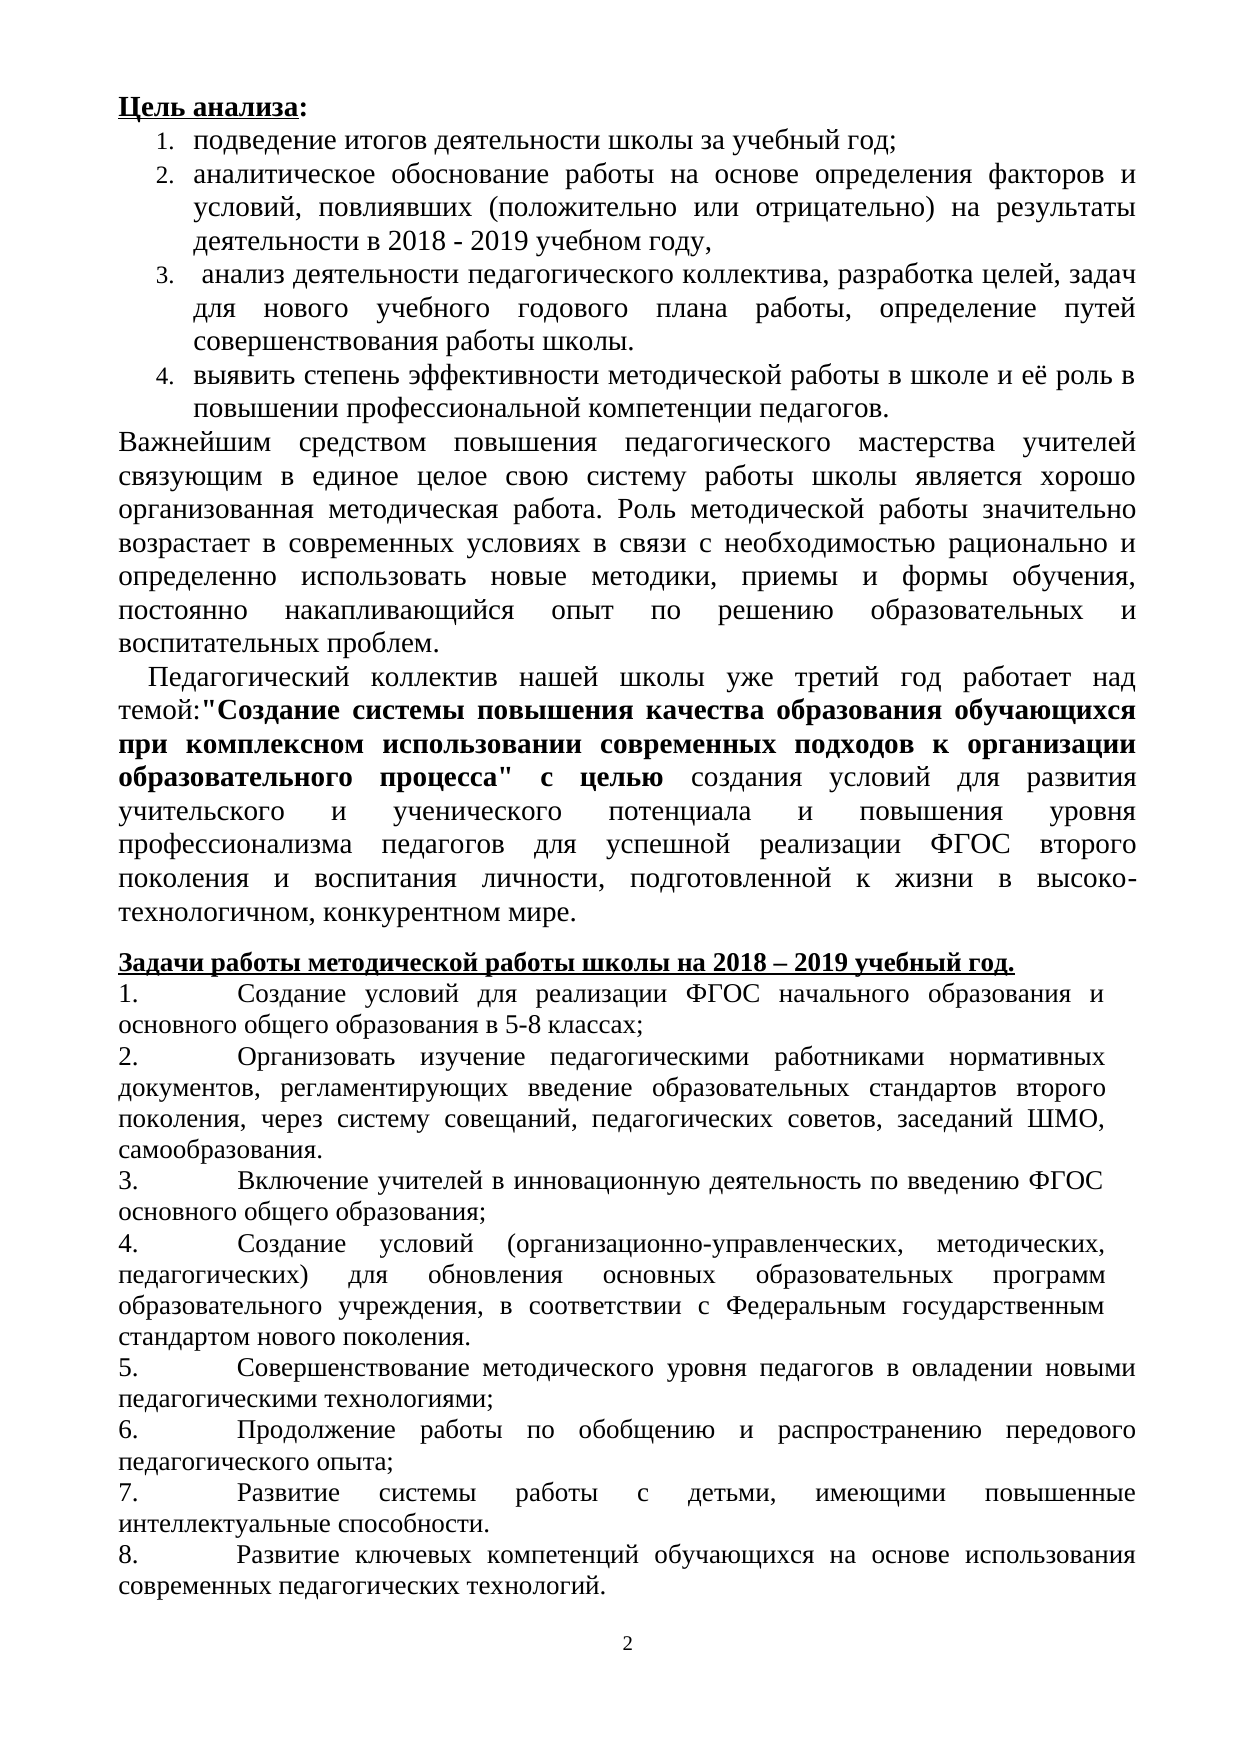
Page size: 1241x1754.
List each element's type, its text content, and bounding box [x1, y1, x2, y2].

list Организовать изучение педагогическими работниками нормативных документов, регламентирующих введение образовательных стандартов второго поколения, через систему совещаний, педагогических советов, заседаний ШМО, самообразования. [118, 1040, 1106, 1164]
list Продолжение работы по обобщению и распространению передового педагогического опыта; [118, 1413, 1137, 1476]
list Включение учителей в инновационную деятельность по введению ФГОС основного общего образования; [118, 1164, 1104, 1227]
text Цель анализа: [118, 89, 1137, 122]
list Создание условий для реализации ФГОС начального образования и основного общего образования в 5-8 классах; [118, 977, 1106, 1040]
text Педагогический коллектив нашей школы уже третий год работает над темой:"Создание системы повышения качества образования обучающихся при комплексном использовании современных подходов к организации образовательного процесса" с целью создания условий для развития учительского и ученического потенциала и повышения уровня профессионализма педагогов для успешной реализации ФГОС второго поколения и воспитания личности, подготовленной к жизни в высокотехнологичном, конкурентном мире. [118, 659, 1137, 927]
list Совершенствование методического уровня педагогов в овладении новыми педагогическими технологиями; [118, 1351, 1137, 1413]
text Важнейшим средством повышения педагогического мастерства учителей связующим в единое целое свою систему работы школы является хорошо организованная методическая работа. Роль методической работы значительно возрастает в современных условиях в связи с необходимостью рационально и определенно использовать новые методики, приемы и формы обучения, постоянно накапливающийся опыт по решению образовательных и воспитательных проблем. [118, 424, 1137, 659]
list Развитие ключевых компетенций обучающихся на основе использования современных педагогических технологий. [118, 1538, 1137, 1600]
list Развитие системы работы с детьми, имеющими повышенные интеллектуальные способности. [118, 1476, 1137, 1538]
text Задачи работы методической работы школы на 2018 – 2019 учебный год. [118, 946, 1106, 977]
list Создание условий (организационно-управленческих, методических, педагогических) для обновления основных образовательных программ образовательного учреждения, в соответствии с Федеральным государственным стандартом нового поколения. [118, 1227, 1106, 1351]
list подведение итогов деятельности школы за учебный год; [156, 122, 1137, 156]
list анализ деятельности педагогического коллектива, разработка целей, задач для нового учебного годового плана работы, определение путей совершенствования работы школы. [156, 256, 1137, 357]
list выявить степень эффективности методической работы в школе и её роль в повышении профессиональной компетенции педагогов. [156, 357, 1137, 424]
list аналитическое обоснование работы на основе определения факторов и условий, повлиявших (положительно или отрицательно) на результаты деятельности в 2018 - 2019 учебном году, [156, 156, 1137, 256]
